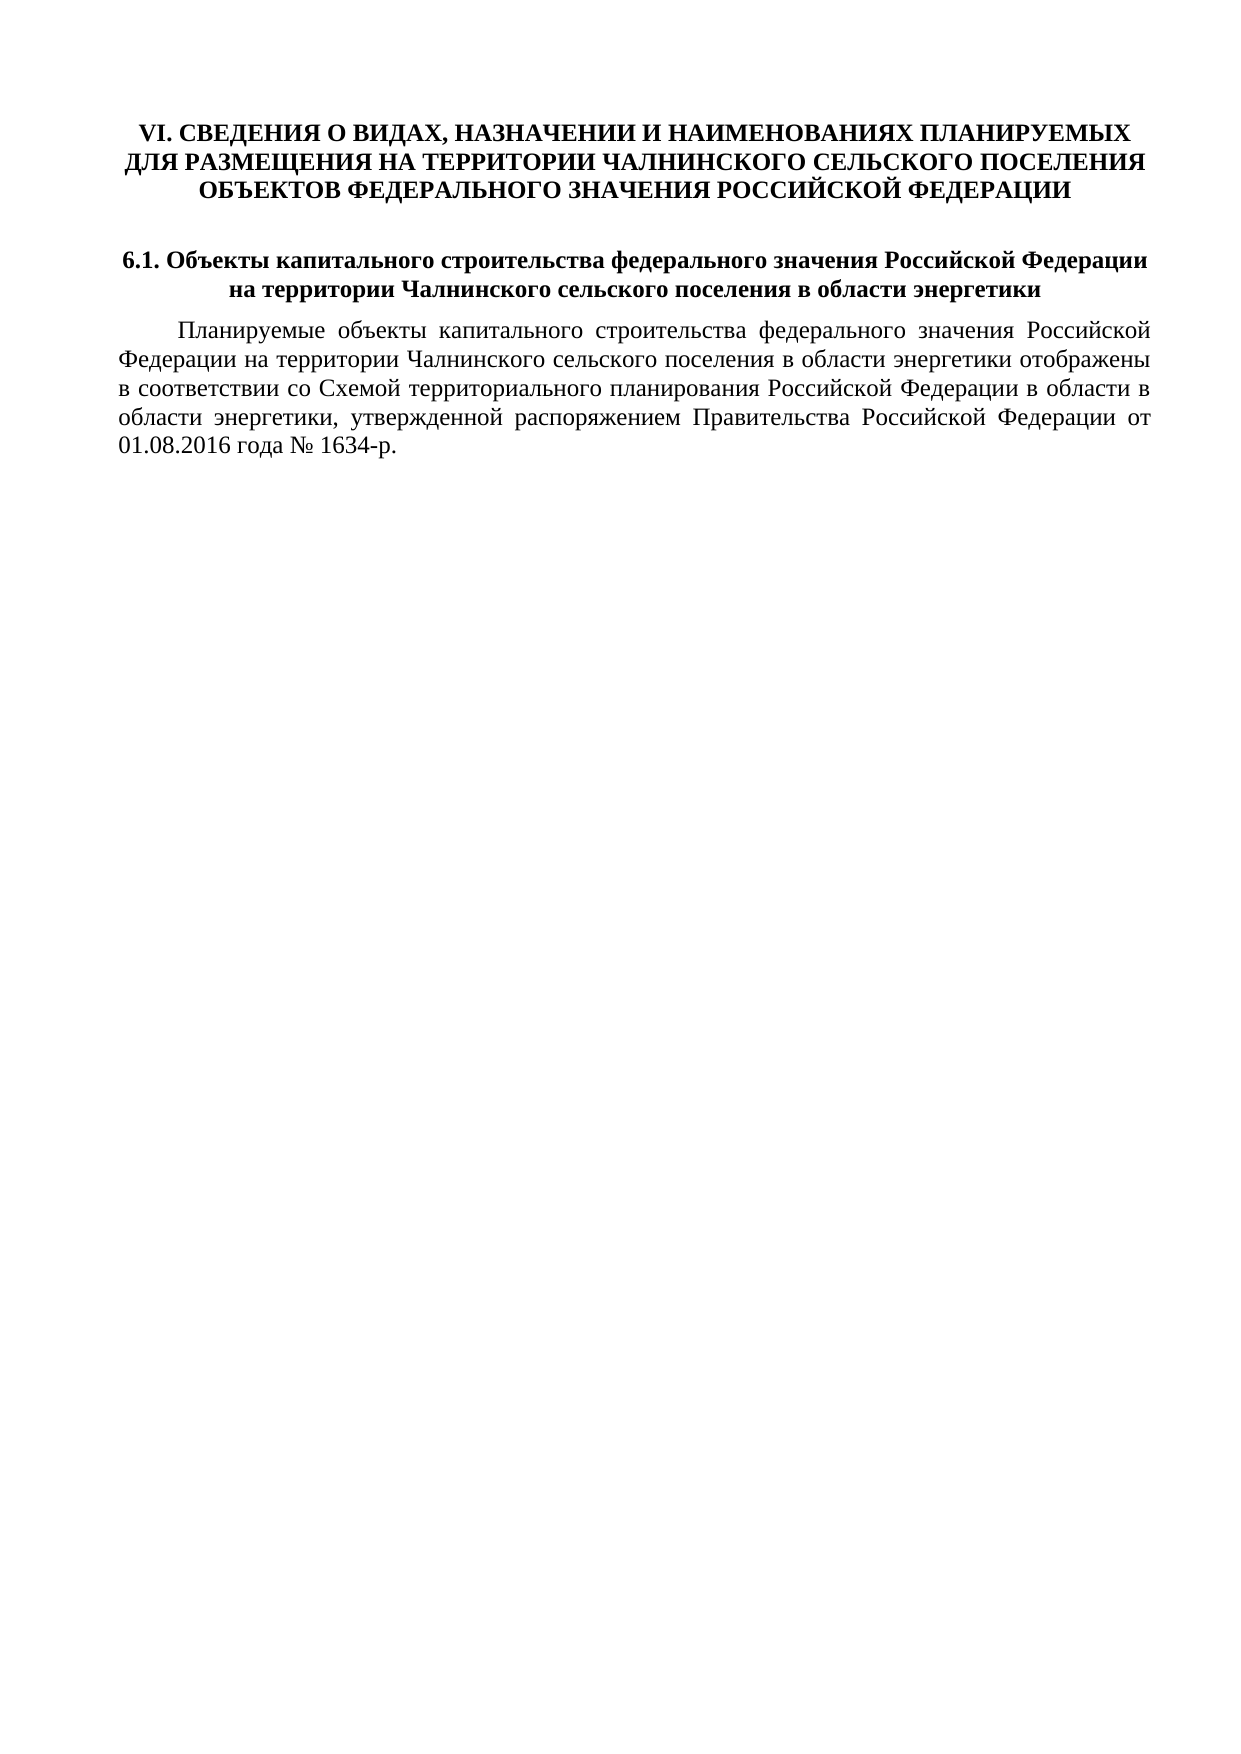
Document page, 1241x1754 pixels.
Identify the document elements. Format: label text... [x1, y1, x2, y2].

subtitle VI. СВЕДЕНИЯ О ВИДАХ, НАЗНАЧЕНИИ И НАИМЕНОВАНИЯХ ПЛАНИРУЕМЫХ ДЛЯ РАЗМЕЩЕНИЯ НА ТЕРРИТОРИИ ЧАЛНИНСКОГО СЕЛЬСКОГО ПОСЕЛЕНИЯ ОБЪЕКТОВ ФЕДЕРАЛЬНОГО ЗНАЧЕНИЯ РОССИЙСКОЙ ФЕДЕРАЦИИ [118, 118, 1152, 204]
subtitle 6.1. Объекты капитального строительства федерального значения Российской Федерации на территории Чалнинского сельского поселения в области энергетики [118, 246, 1152, 303]
text Планируемые объекты капитального строительства федерального значения Российской Федерации на территории Чалнинского сельского поселения в области энергетики отображены в соответствии со Схемой территориального планирования Российской Федерации в области в области энергетики, утвержденной распоряжением Правительства Российской Федерации от 01.08.2016 года № 1634-р. [118, 316, 1152, 459]
